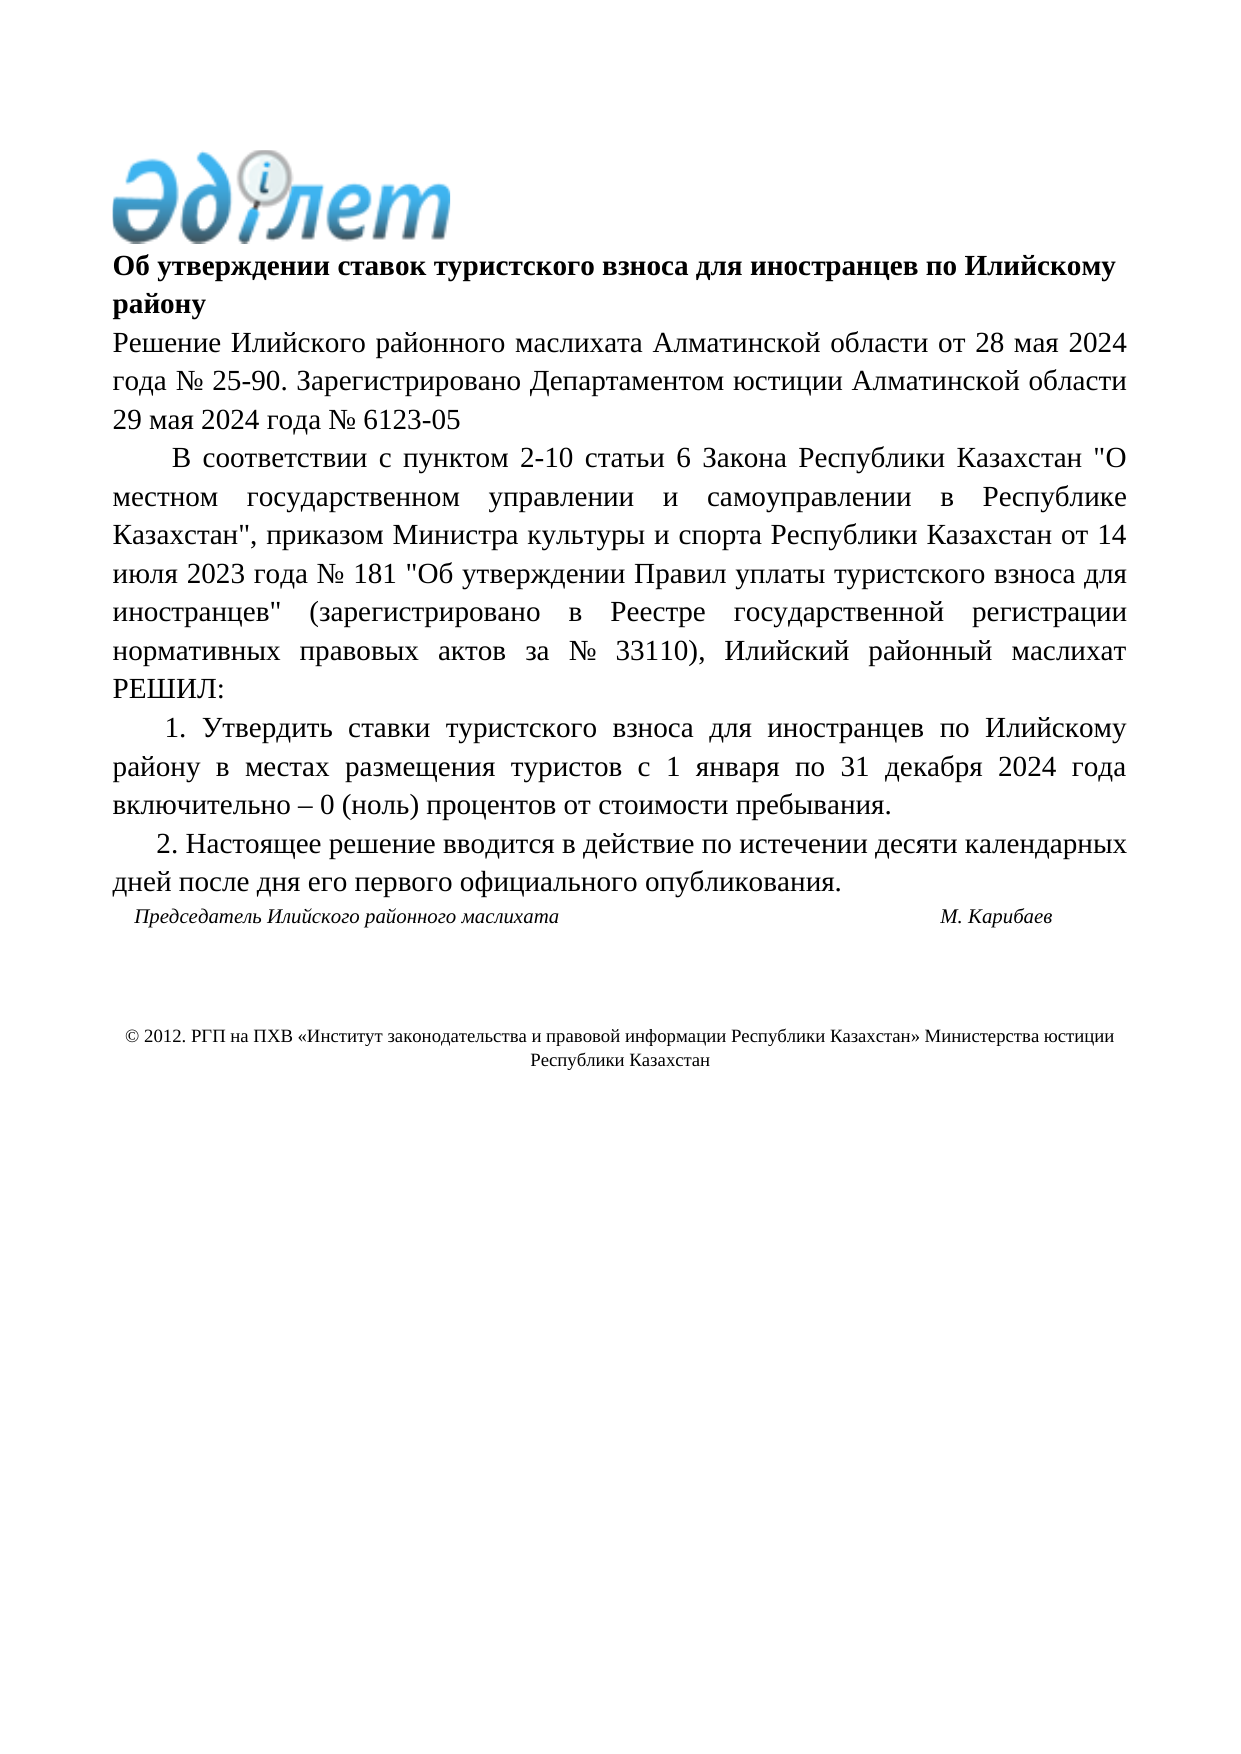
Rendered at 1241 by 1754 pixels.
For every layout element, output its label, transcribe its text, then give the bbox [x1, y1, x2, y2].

table_header Председатель Илийского районного маслихата [101, 903, 939, 934]
text Решение Илийского районного маслихата Алматинской области от 28 мая 2024 года № 25-90. Зарегистрировано Департаментом юстиции Алматинской области 29 мая 2024 года № 6123-05 [112, 325, 1128, 435]
text 1. Утвердить ставки туристского взноса для иностранцев по Илийскому району в местах размещения туристов с 1 января по 31 декабря 2024 года включительно – 0 (ноль) процентов от стоимости пребывания. [112, 710, 1128, 821]
table_header М. Карибаев [939, 903, 1240, 934]
text В соответствии с пунктом 2-10 статьи 6 Закона Республики Казахстан "О местном государственном управлении и самоуправлении в Республике Казахстан", приказом Министра культуры и спорта Республики Казахстан от 14 июля 2023 года № 181 "Об утверждении Правил уплаты туристского взноса для иностранцев" (зарегистрировано в Реестре государственной регистрации нормативных правовых актов за № 33110), Илийский районный маслихат РЕШИЛ: [112, 440, 1128, 705]
picture [112, 150, 451, 244]
text © 2012. РГП на ПХВ «Институт законодательства и правовой информации Республики Казахстан» Министерства юстиции Республики Казахстан [112, 1024, 1128, 1071]
text 2. Настоящее решение вводится в действие по истечении десяти календарных дней после дня его первого официального опубликования. [112, 826, 1128, 898]
text Об утверждении ставок туристского взноса для иностранцев по Илийскому району [112, 248, 1128, 320]
